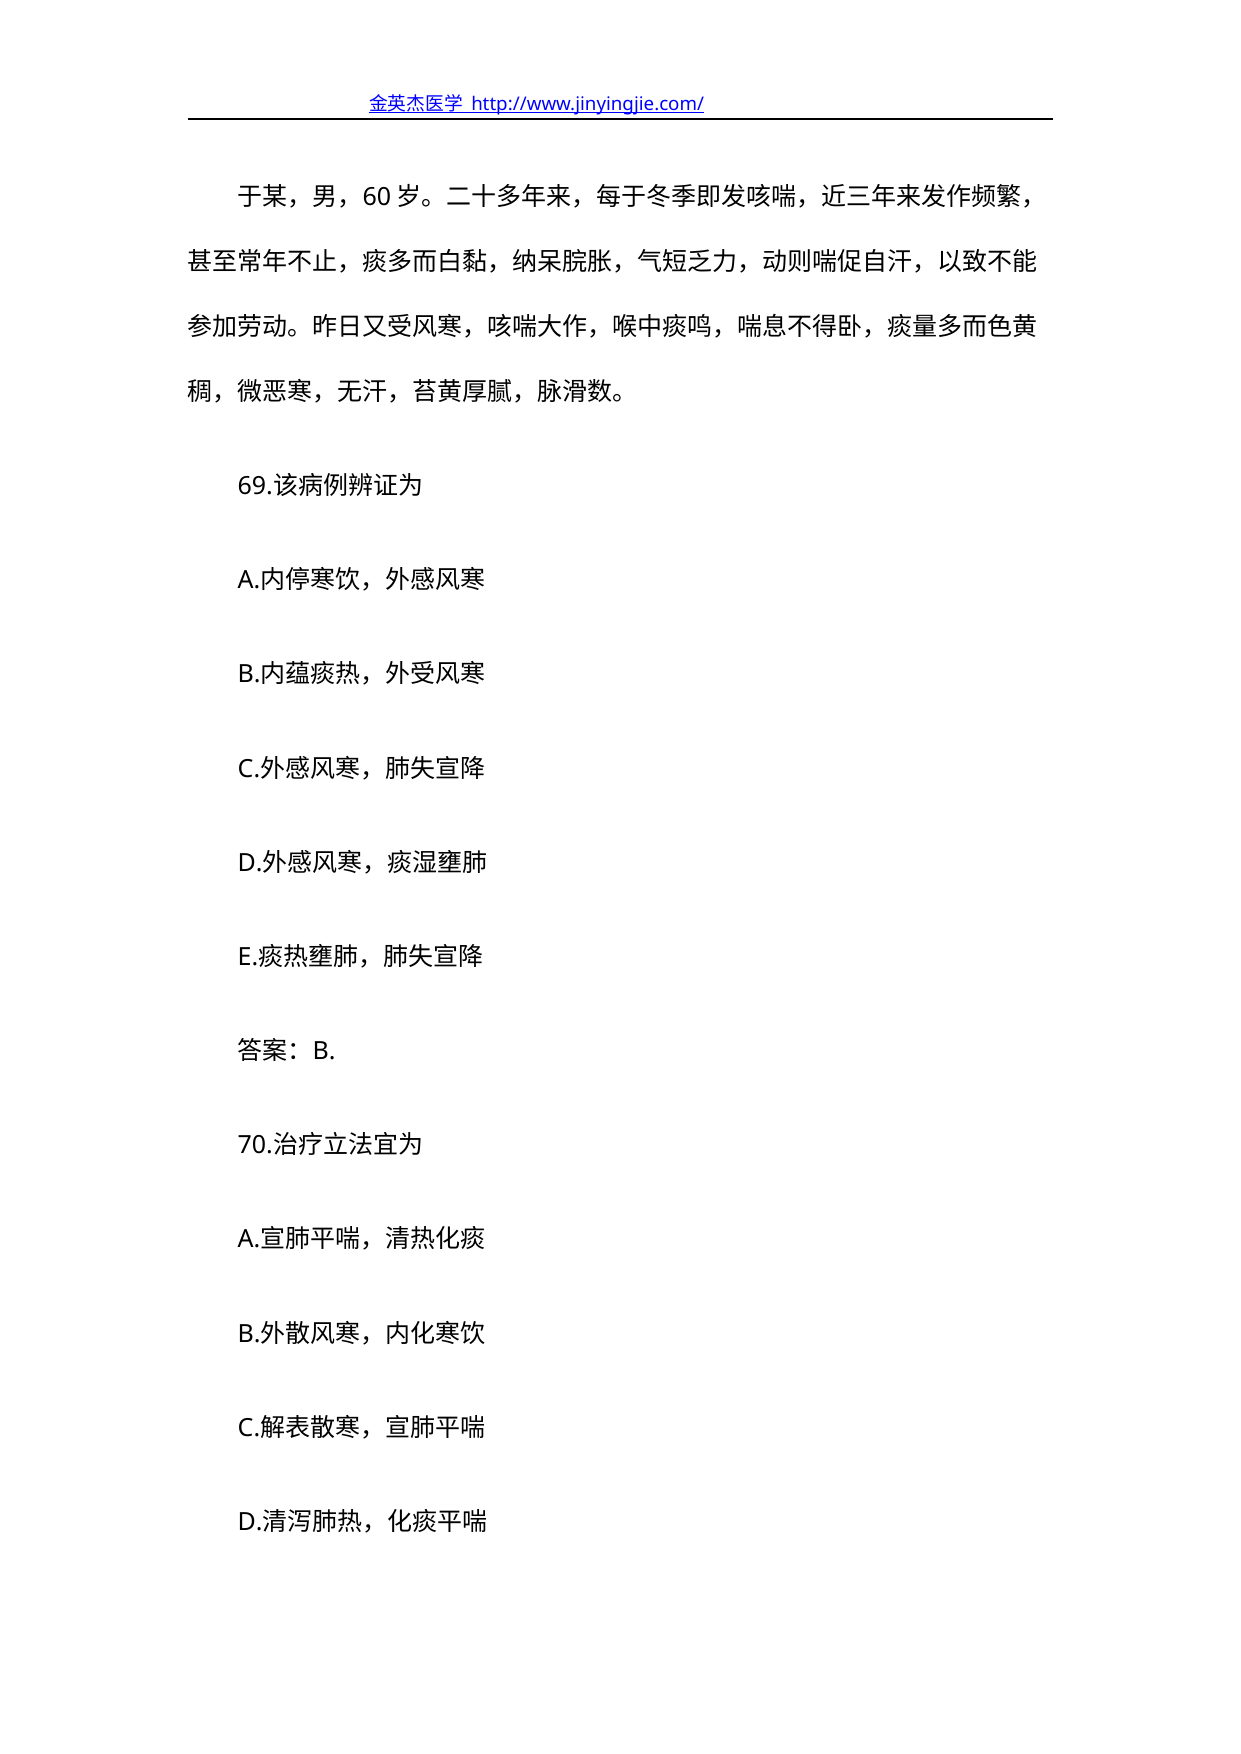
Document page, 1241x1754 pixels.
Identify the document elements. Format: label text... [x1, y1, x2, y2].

text B.外散风寒，内化寒饮 [187, 1299, 1053, 1364]
text A.内停寒饮，外感风寒 [187, 545, 1053, 610]
text D.清泻肺热，化痰平喘 [187, 1487, 1053, 1552]
text B.内蕴痰热，外受风寒 [187, 639, 1053, 704]
text E.痰热壅肺，肺失宣降 [187, 922, 1053, 987]
text D.外感风寒，痰湿壅肺 [187, 828, 1053, 893]
text 答案：B. [187, 1016, 1053, 1081]
text C.解表散寒，宣肺平喘 [187, 1393, 1053, 1458]
text A.宣肺平喘，清热化痰 [187, 1204, 1053, 1269]
text C.外感风寒，肺失宣降 [187, 734, 1053, 799]
text 69.该病例辨证为 [187, 451, 1053, 516]
text 于某，男，60岁。二十多年来，每于冬季即发咳喘，近三年来发作频繁，甚至常年不止，痰多而白黏，纳呆脘胀，气短乏力，动则喘促自汗，以致不能参加劳动。昨日又受风寒，咳喘大作，喉中痰鸣，喘息不得卧，痰量多而色黄稠，微恶寒，无汗，苔黄厚腻，脉滑数。 [187, 162, 1053, 422]
text 70.治疗立法宜为 [187, 1110, 1053, 1175]
